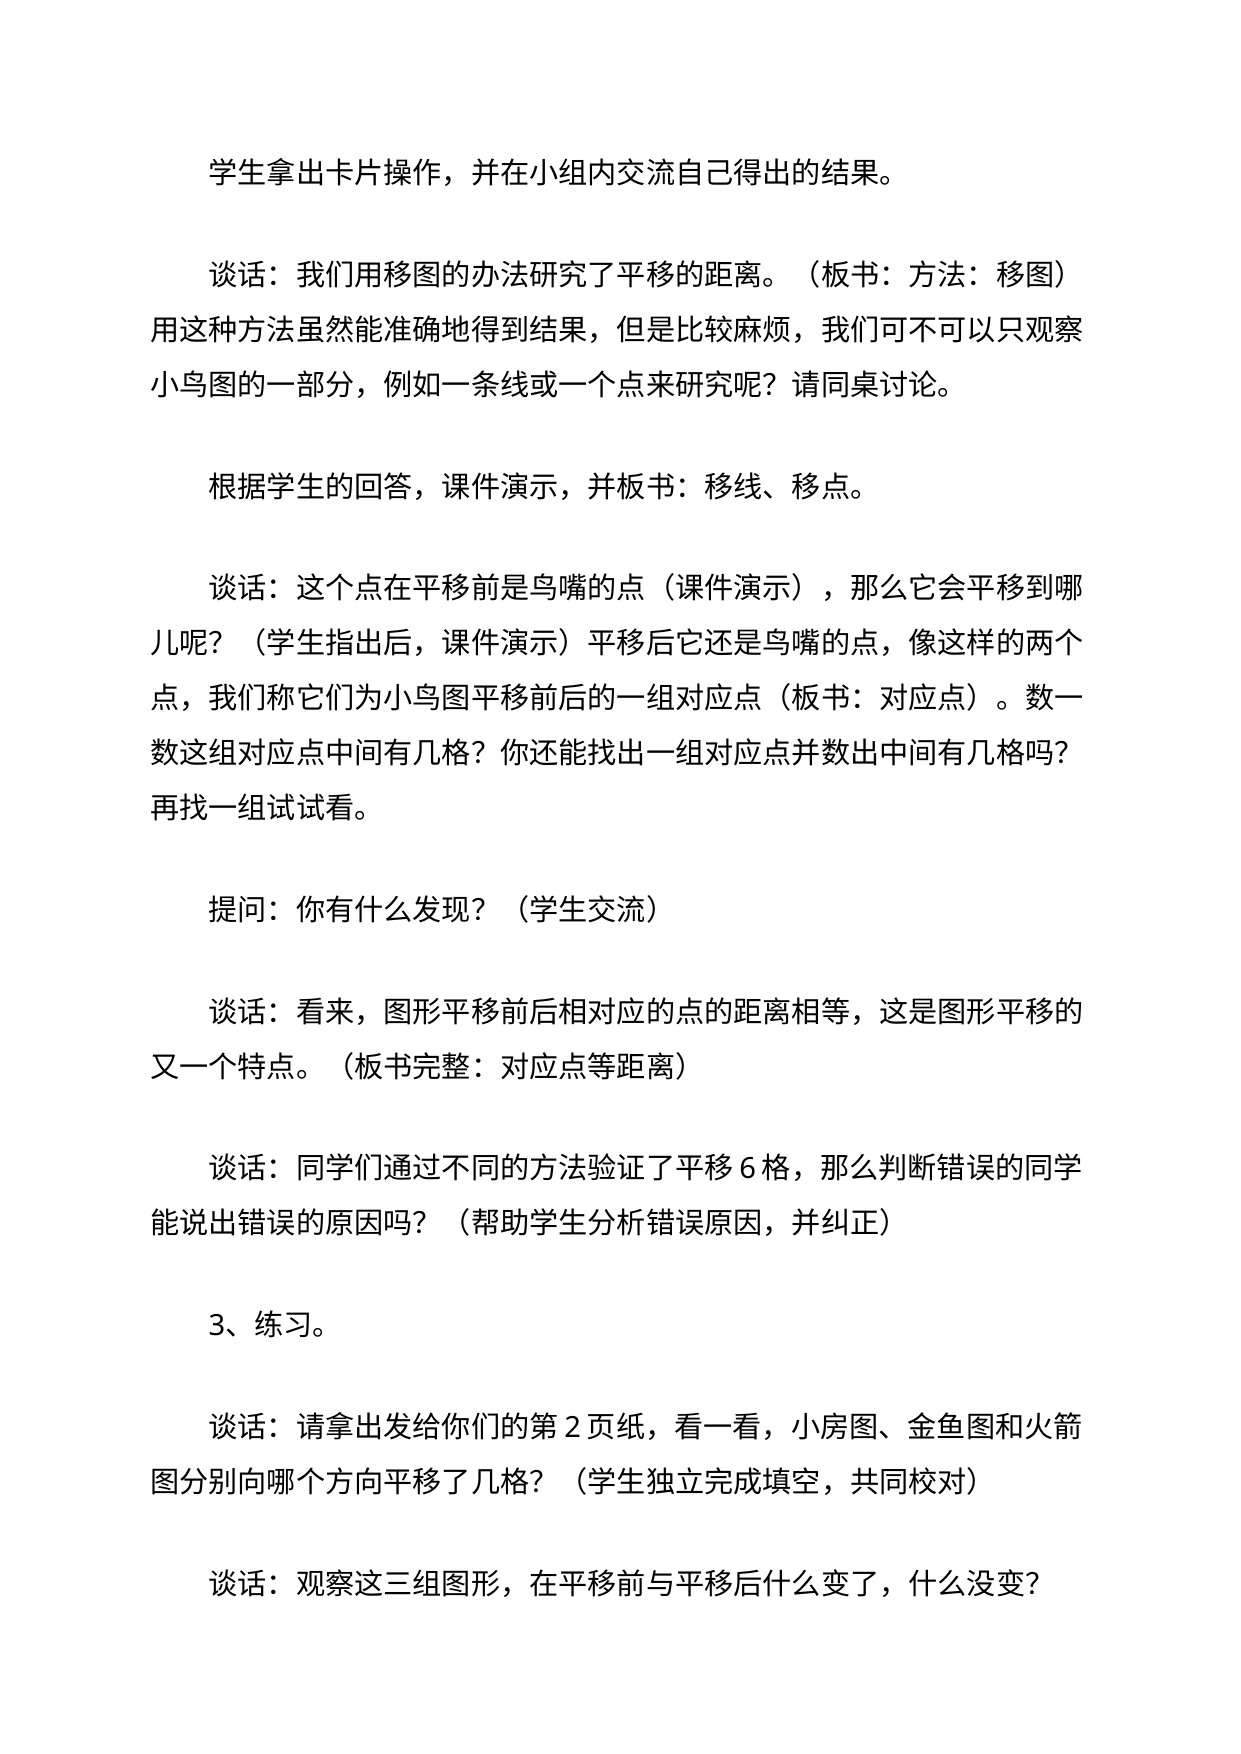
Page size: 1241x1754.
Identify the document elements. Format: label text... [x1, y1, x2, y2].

text 谈话：这个点在平移前是鸟嘴的点（课件演示），那么它会平移到哪儿呢？（学生指出后，课件演示）平移后它还是鸟嘴的点，像这样的两个点，我们称它们为小鸟图平移前后的一组对应点（板书：对应点）。数一数这组对应点中间有几格？你还能找出一组对应点并数出中间有几格吗？再找一组试试看。 [150, 565, 1090, 827]
text 谈话：看来，图形平移前后相对应的点的距离相等，这是图形平移的又一个特点。（板书完整：对应点等距离） [150, 988, 1090, 1085]
text 根据学生的回答，课件演示，并板书：移线、移点。 [150, 463, 1090, 506]
text 谈话：同学们通过不同的方法验证了平移6格，那么判断错误的同学能说出错误的原因吗？（帮助学生分析错误原因，并纠正） [150, 1145, 1090, 1242]
text 3、练习。 [150, 1302, 1090, 1344]
text 谈话：请拿出发给你们的第2页纸，看一看，小房图、金鱼图和火箭图分别向哪个方向平移了几格？（学生独立完成填空，共同校对） [150, 1404, 1090, 1501]
text 谈话：我们用移图的办法研究了平移的距离。（板书：方法：移图）用这种方法虽然能准确地得到结果，但是比较麻烦，我们可不可以只观察小鸟图的一部分，例如一条线或一个点来研究呢？请同桌讨论。 [150, 252, 1090, 404]
text 学生拿出卡片操作，并在小组内交流自己得出的结果。 [150, 150, 1090, 192]
text 谈话：观察这三组图形，在平移前与平移后什么变了，什么没变？ [150, 1560, 1090, 1603]
text 提问：你有什么发现？（学生交流） [150, 886, 1090, 929]
